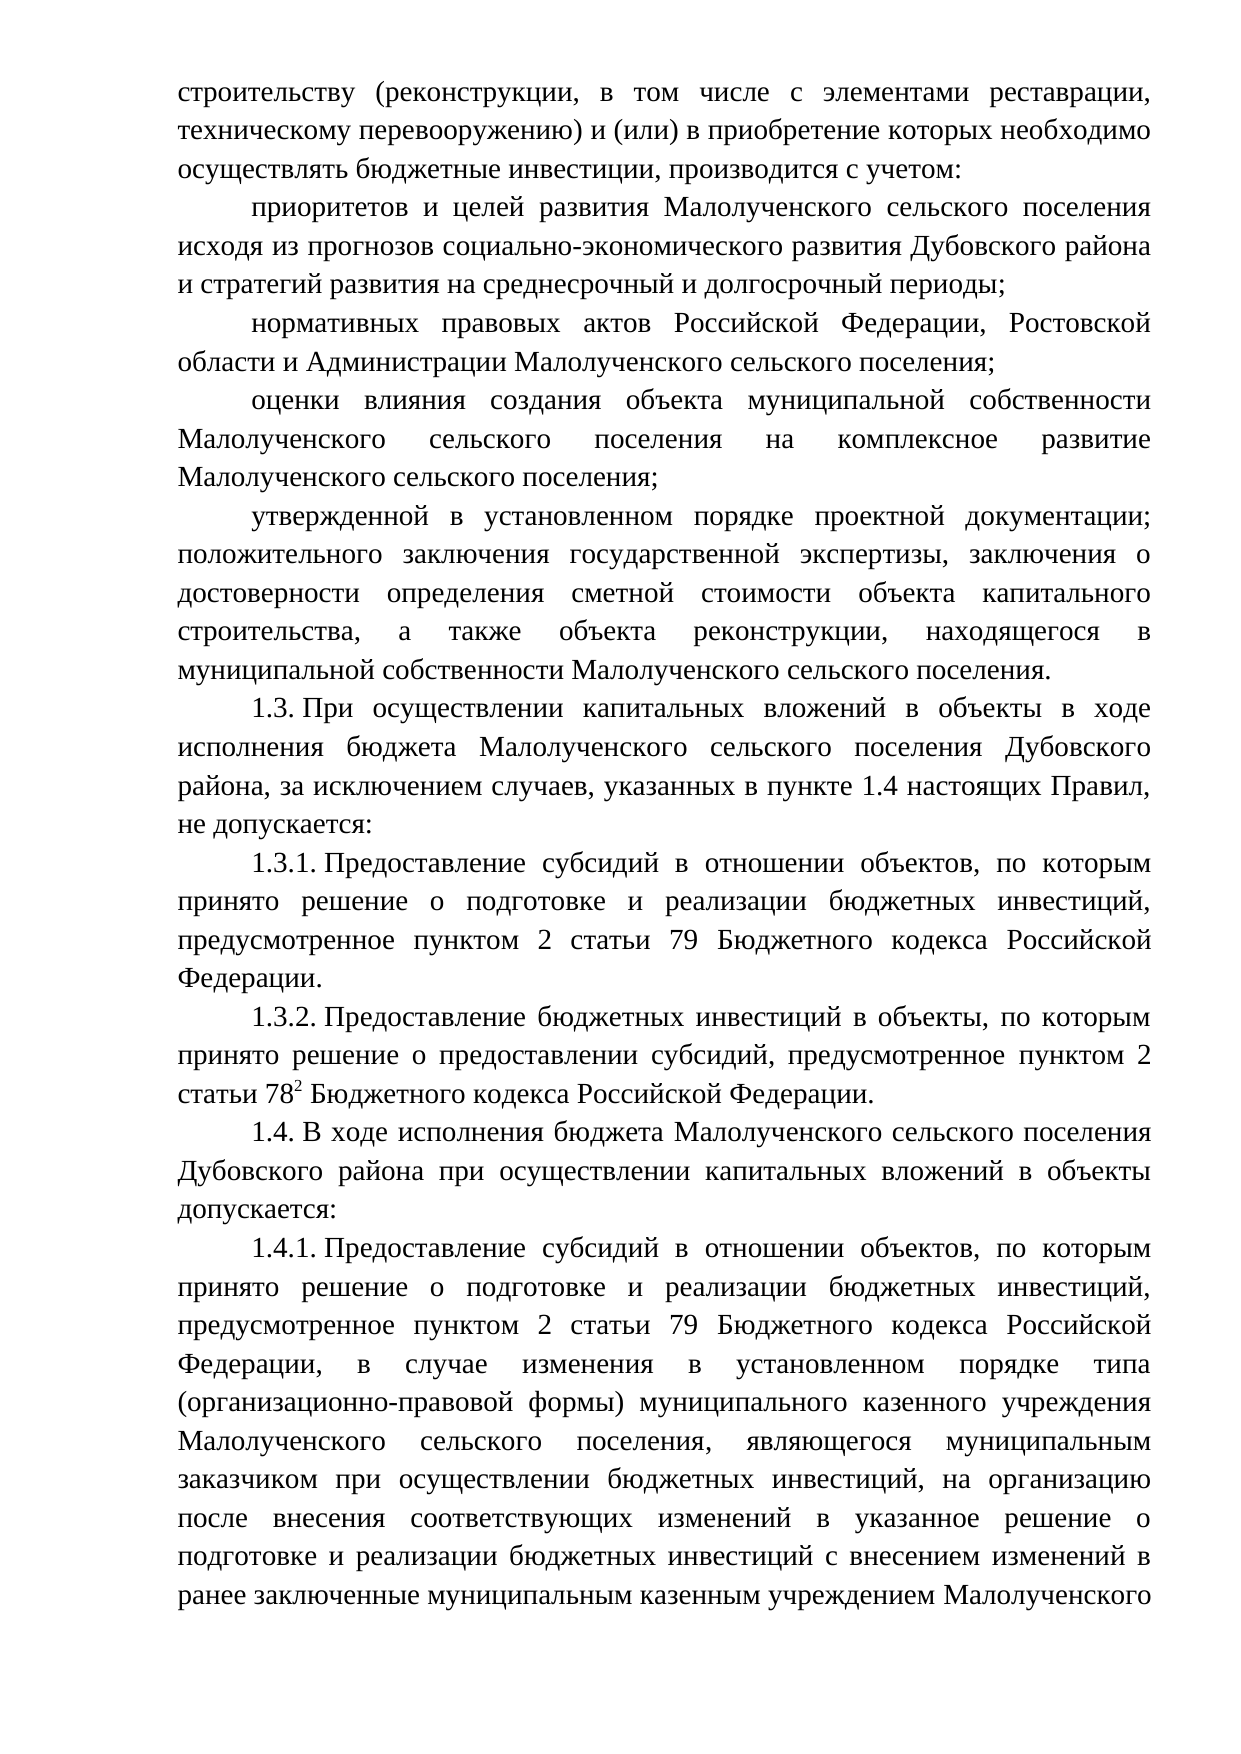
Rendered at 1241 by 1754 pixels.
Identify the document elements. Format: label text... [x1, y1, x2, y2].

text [177, 1230, 1152, 1611]
text нормативных правовых актов Российской Федерации, Ростовской области и Администрации Малолученского сельского поселения; [177, 305, 1152, 377]
text 1.3. При осуществлении капитальных вложений в объекты в ходе исполнения бюджета Малолученского сельского поселения Дубовского района, за исключением случаев, указанных в пункте 1.4 настоящих Правил, не допускается: [177, 691, 1152, 840]
text приоритетов и целей развития Малолученского сельского поселения исходя из прогнозов социально-экономического развития Дубовского района и стратегий развития на среднесрочный и долгосрочный периоды; [177, 189, 1152, 300]
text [177, 74, 1152, 184]
text оценки влияния создания объекта муниципальной собственности Малолученского сельского поселения на комплексное развитие Малолученского сельского поселения; [177, 382, 1152, 493]
text 1.3.1. Предоставление субсидий в отношении объектов, по которым принято решение о подготовке и реализации бюджетных инвестиций, предусмотренное пунктом 2 статьи 79 Бюджетного кодекса Российской Федерации. [177, 845, 1152, 994]
text 1.3.2. Предоставление бюджетных инвестиций в объекты, по которым принято решение о предоставлении субсидий, предусмотренное пунктом 2 статьи 782 Бюджетного кодекса Российской Федерации. [177, 999, 1152, 1109]
text утвержденной в установленном порядке проектной документации; положительного заключения государственной экспертизы, заключения о достоверности определения сметной стоимости объекта капитального строительства, а также объекта реконструкции, находящегося в муниципальной собственности Малолученского сельского поселения. [177, 498, 1152, 686]
text 1.4. В ходе исполнения бюджета Малолученского сельского поселения Дубовского района при осуществлении капитальных вложений в объекты допускается: [177, 1114, 1152, 1225]
